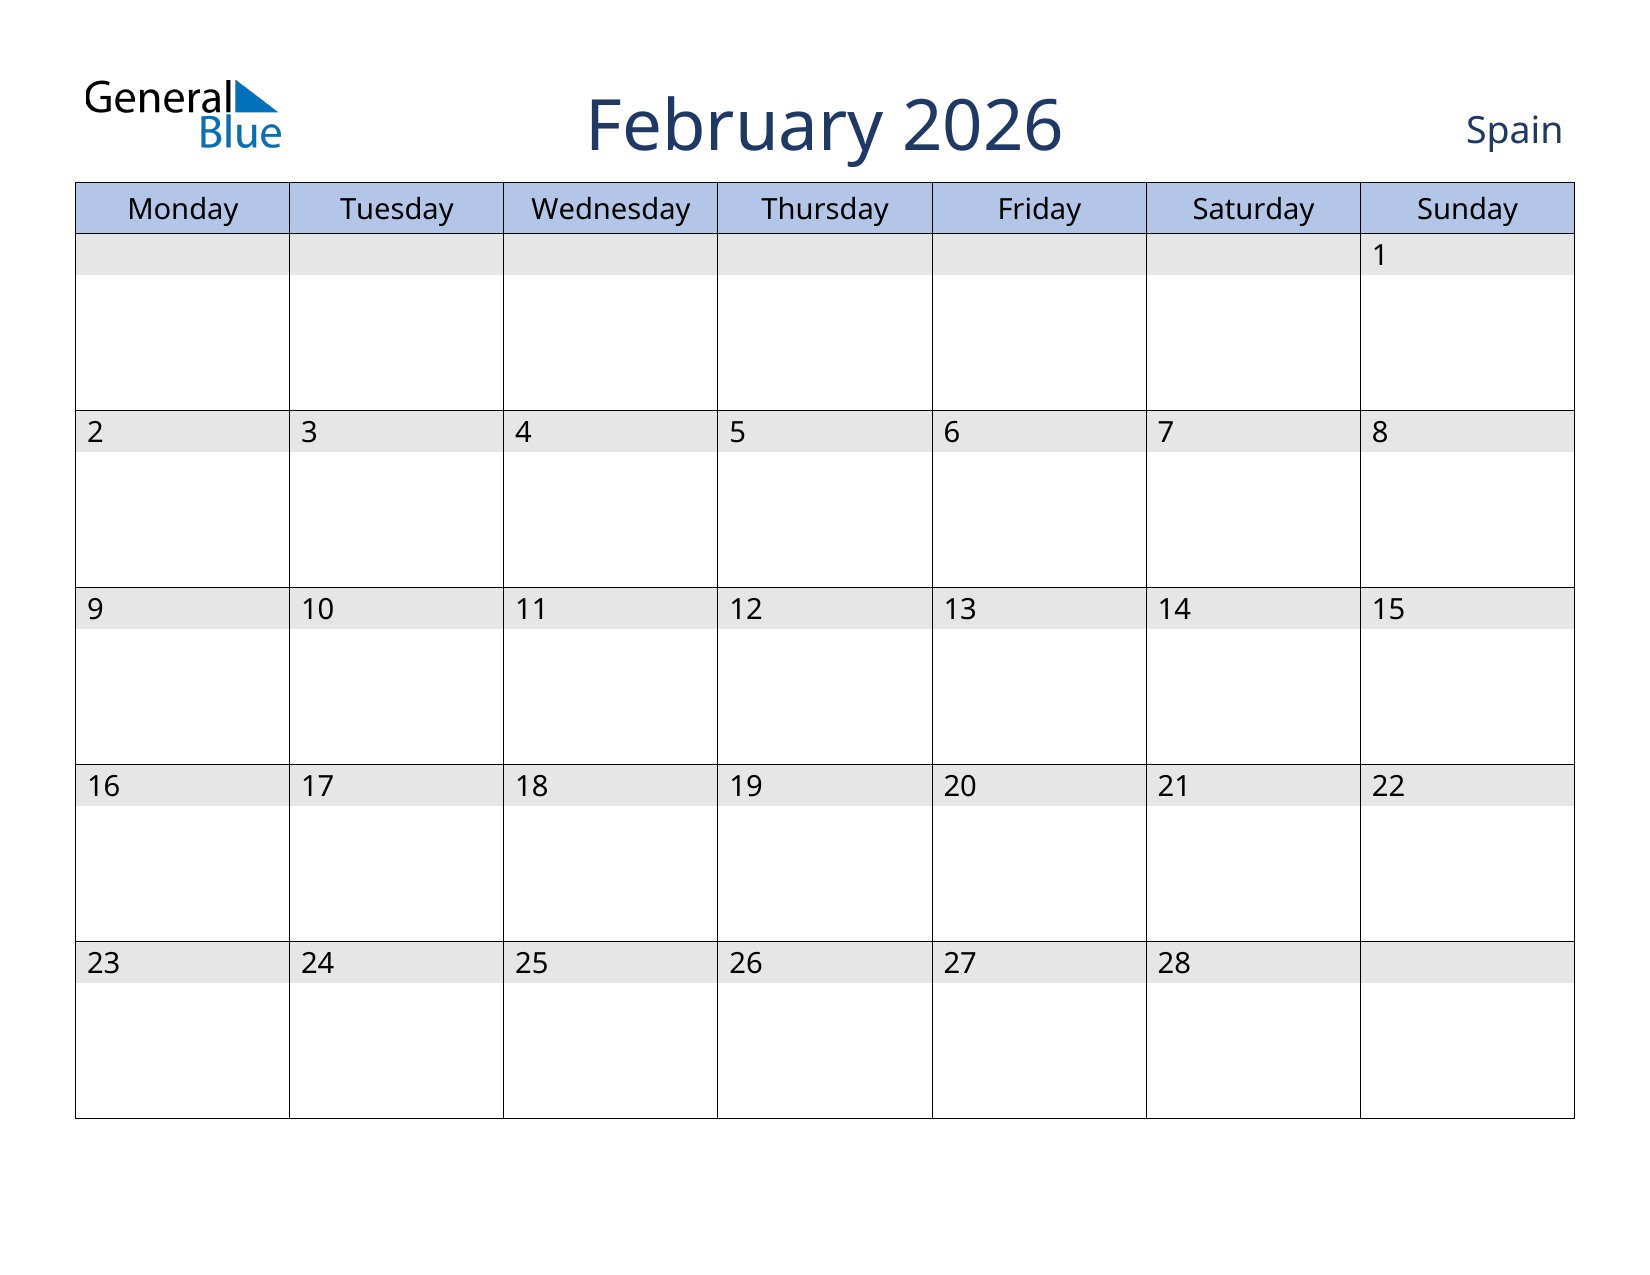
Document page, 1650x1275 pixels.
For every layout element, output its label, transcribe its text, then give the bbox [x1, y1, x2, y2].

table_cell [933, 629, 1146, 764]
table_cell [76, 234, 289, 275]
table_cell 24 [290, 942, 503, 983]
table_cell [1361, 806, 1574, 941]
table_cell 28 [1147, 942, 1360, 983]
table_cell Thursday [718, 183, 932, 233]
table_cell [504, 452, 717, 587]
table_cell [76, 452, 289, 587]
table_cell 2 [76, 411, 289, 452]
table_cell 8 [1361, 411, 1574, 452]
table_cell Saturday [1147, 183, 1360, 233]
table_cell 16 [76, 765, 289, 806]
table_cell 19 [718, 765, 932, 806]
table_cell 11 [504, 588, 717, 629]
table_cell [1361, 275, 1574, 410]
table_cell [933, 806, 1146, 941]
table_cell [504, 806, 717, 941]
table_cell [504, 629, 717, 764]
table_cell [933, 983, 1146, 1118]
table_header February 2026 [504, 75, 1146, 182]
table_cell [504, 275, 717, 410]
table_cell 10 [290, 588, 503, 629]
table_cell [290, 275, 503, 410]
table_cell [718, 629, 932, 764]
table_cell Wednesday [504, 183, 717, 233]
table_cell [718, 234, 932, 275]
table_cell 27 [933, 942, 1146, 983]
table_cell [76, 983, 289, 1118]
table_cell [718, 452, 932, 587]
table_cell [76, 275, 289, 410]
table_cell [290, 452, 503, 587]
table_cell 15 [1361, 588, 1574, 629]
table_cell [1147, 452, 1360, 587]
table_cell [1361, 629, 1574, 764]
table_cell 14 [1147, 588, 1360, 629]
table_cell [76, 806, 289, 941]
table_cell 12 [718, 588, 932, 629]
table_cell [718, 983, 932, 1118]
table_cell 20 [933, 765, 1146, 806]
table_cell 17 [290, 765, 503, 806]
table_cell Tuesday [290, 183, 503, 233]
table_cell [76, 629, 289, 764]
table_cell 4 [504, 411, 717, 452]
table_cell Monday [76, 183, 289, 233]
table_cell [290, 806, 503, 941]
table_cell [1147, 806, 1360, 941]
table_cell Friday [933, 183, 1146, 233]
table_cell [718, 806, 932, 941]
table_cell [1147, 234, 1360, 275]
table_cell [504, 983, 717, 1118]
table_cell Sunday [1361, 183, 1574, 233]
table_cell [290, 234, 503, 275]
table_cell [504, 234, 717, 275]
table_cell 6 [933, 411, 1146, 452]
table_cell [290, 983, 503, 1118]
table_cell 9 [76, 588, 289, 629]
table_cell 13 [933, 588, 1146, 629]
table_cell [1361, 452, 1574, 587]
table_cell [933, 452, 1146, 587]
table_cell [933, 234, 1146, 275]
table_header Spain [1146, 75, 1574, 182]
table_cell [290, 629, 503, 764]
table_cell [1147, 983, 1360, 1118]
table_header [76, 75, 503, 182]
table_cell [1361, 983, 1574, 1118]
table_cell [1361, 942, 1574, 983]
table_cell [1147, 275, 1360, 410]
table_cell 22 [1361, 765, 1574, 806]
table_cell 18 [504, 765, 717, 806]
table_cell [718, 275, 932, 410]
table_cell 21 [1147, 765, 1360, 806]
picture [86, 80, 281, 148]
table_cell 5 [718, 411, 932, 452]
table_cell 23 [76, 942, 289, 983]
table_cell 1 [1361, 234, 1574, 275]
table_cell 26 [718, 942, 932, 983]
table_cell [933, 275, 1146, 410]
table_cell 3 [290, 411, 503, 452]
table_cell 25 [504, 942, 717, 983]
table_cell 7 [1147, 411, 1360, 452]
table_cell [1147, 629, 1360, 764]
